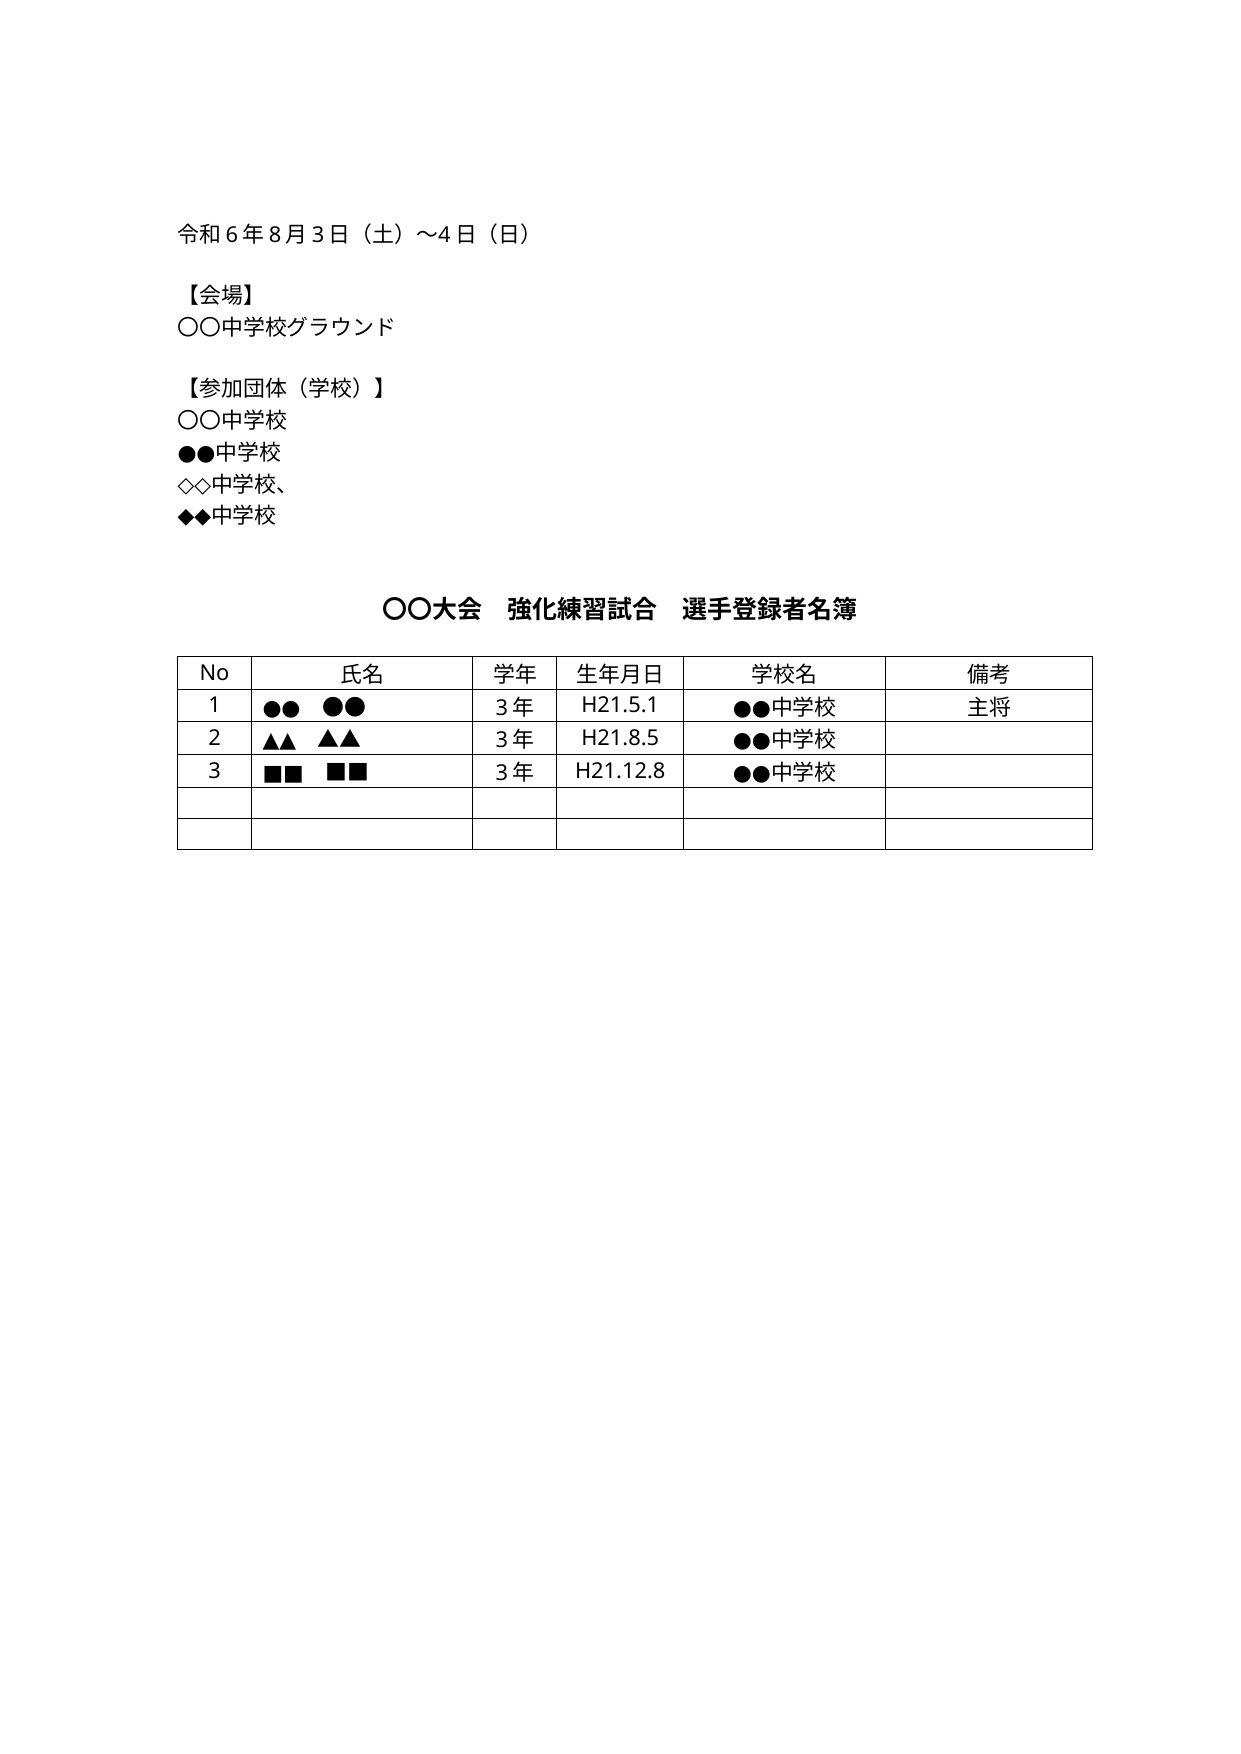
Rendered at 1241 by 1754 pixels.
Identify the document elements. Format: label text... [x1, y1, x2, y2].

text 〇〇大会 強化練習試合 選手登録者名簿 [177, 590, 1063, 626]
table_cell [886, 755, 1092, 787]
table_cell 3年 [473, 755, 556, 787]
table_cell [557, 788, 683, 818]
table_cell 3年 [473, 722, 556, 754]
text ◆◆中学校 [177, 498, 1063, 530]
text 【会場】 [177, 278, 1063, 310]
table_cell [473, 788, 556, 818]
table_header 学校名 [684, 657, 885, 688]
table_cell H21.5.1 [557, 690, 683, 721]
text 〇〇中学校グラウンド [177, 310, 1063, 342]
table_header 備考 [886, 657, 1092, 688]
table_cell H21.8.5 [557, 722, 683, 754]
table_header 生年月日 [557, 657, 683, 688]
text ◇◇中学校、 [177, 467, 1063, 498]
table_cell ●●中学校 [684, 722, 885, 754]
table_cell [252, 788, 472, 818]
table_cell 2 [178, 722, 251, 754]
text ●●中学校 [177, 435, 1063, 467]
table_cell [473, 819, 556, 848]
table_cell 1 [178, 690, 251, 721]
table_cell ■■ ■■ [252, 755, 472, 787]
table_cell 主将 [886, 690, 1092, 721]
table_cell [886, 722, 1092, 754]
text 〇〇中学校 [177, 403, 1063, 435]
table_cell [557, 819, 683, 848]
table_header 学年 [473, 657, 556, 688]
table_cell ●● ●● [252, 690, 472, 721]
table_cell [886, 819, 1092, 848]
table_cell [178, 819, 251, 848]
table_cell ●●中学校 [684, 755, 885, 787]
text 令和6年8月3日（土）～4日（日） [177, 217, 1063, 248]
table_cell [886, 788, 1092, 818]
table_header No [178, 657, 251, 688]
table_cell ▲▲ ▲▲ [252, 722, 472, 754]
table_header 氏名 [252, 657, 472, 688]
table_cell H21.12.8 [557, 755, 683, 787]
table_cell ●●中学校 [684, 690, 885, 721]
table_cell 3年 [473, 690, 556, 721]
table_cell 3 [178, 755, 251, 787]
table_cell [252, 819, 472, 848]
text 【参加団体（学校）】 [177, 371, 1063, 403]
table_cell [178, 788, 251, 818]
table_cell [684, 819, 885, 848]
table_cell [684, 788, 885, 818]
